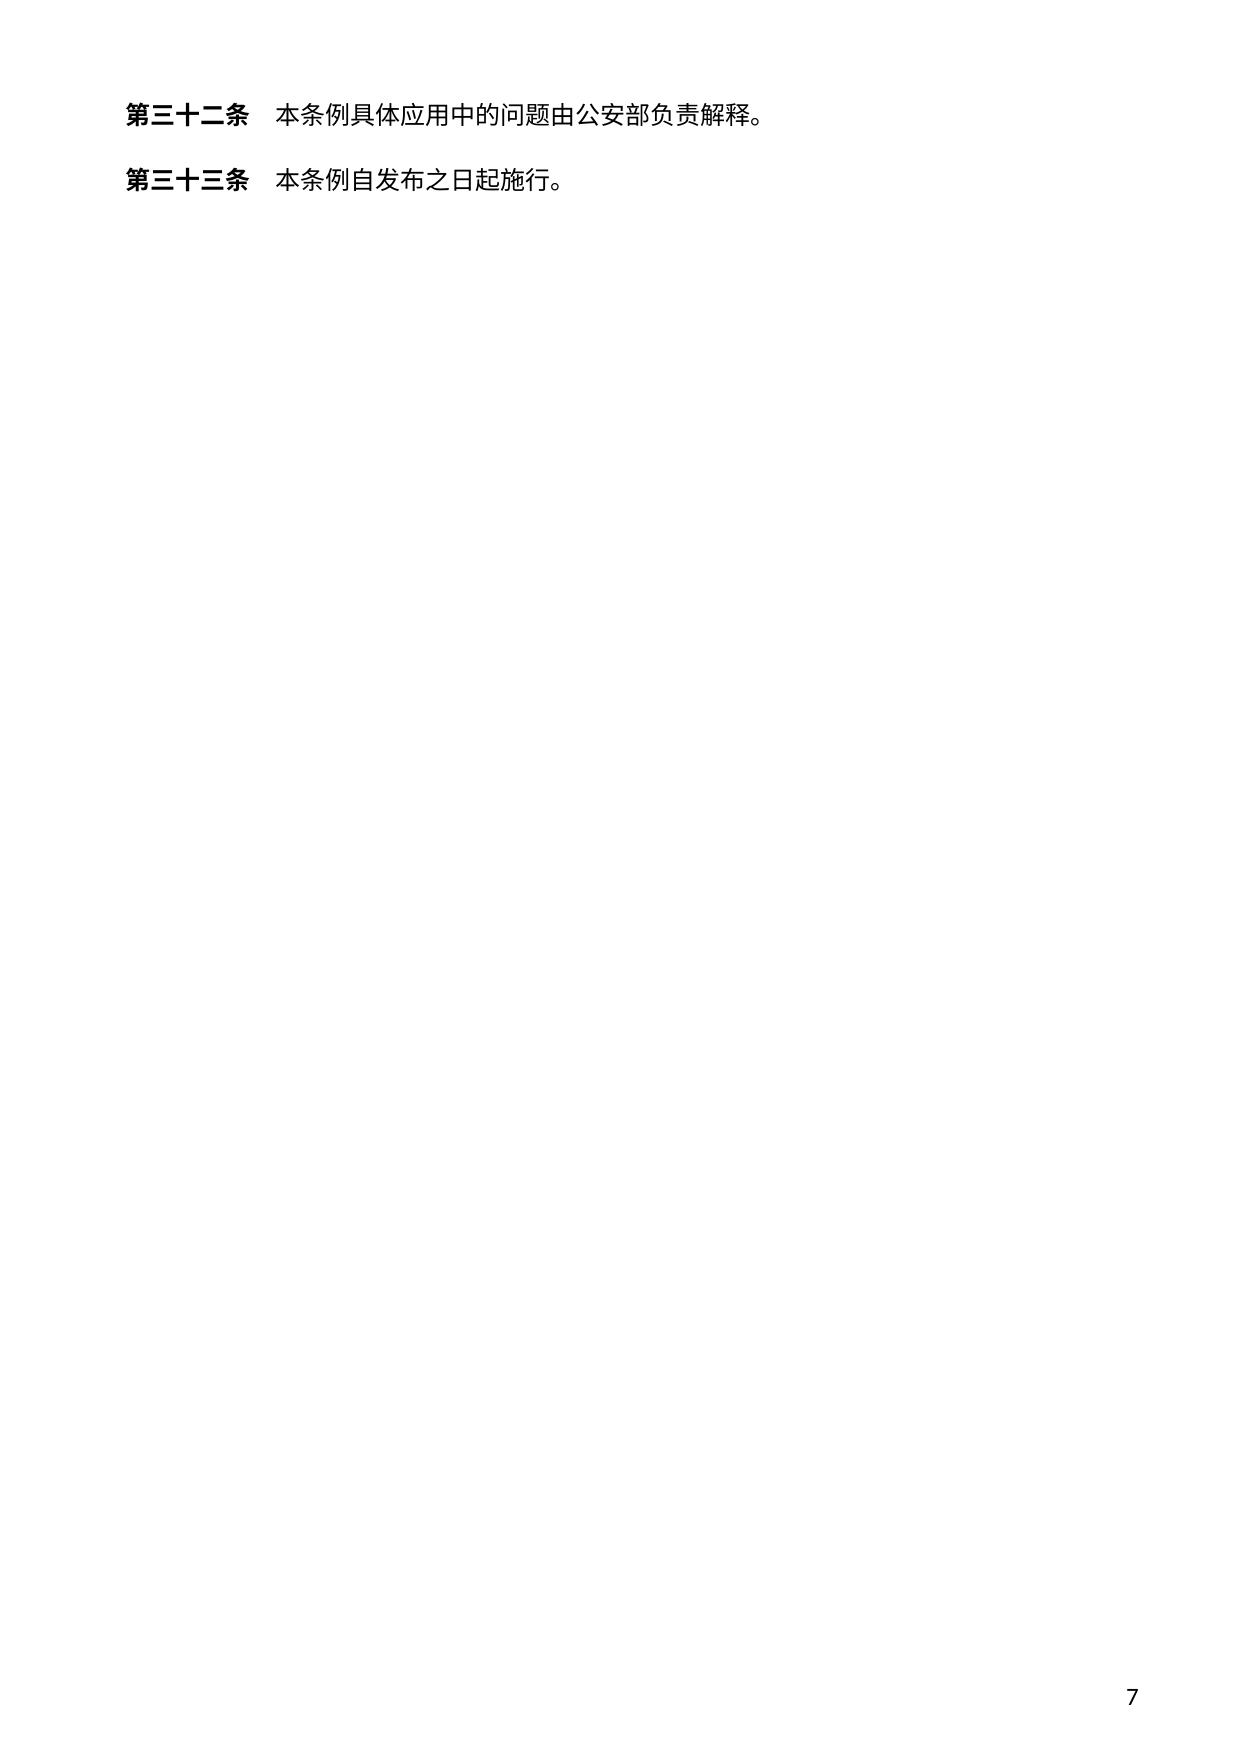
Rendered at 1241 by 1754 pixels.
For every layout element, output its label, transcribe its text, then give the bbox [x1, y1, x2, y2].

text 第三十二条 本条例具体应用中的问题由公安部负责解释。 [75, 81, 1165, 146]
text 第三十三条 本条例自发布之日起施行。 [75, 146, 1165, 211]
